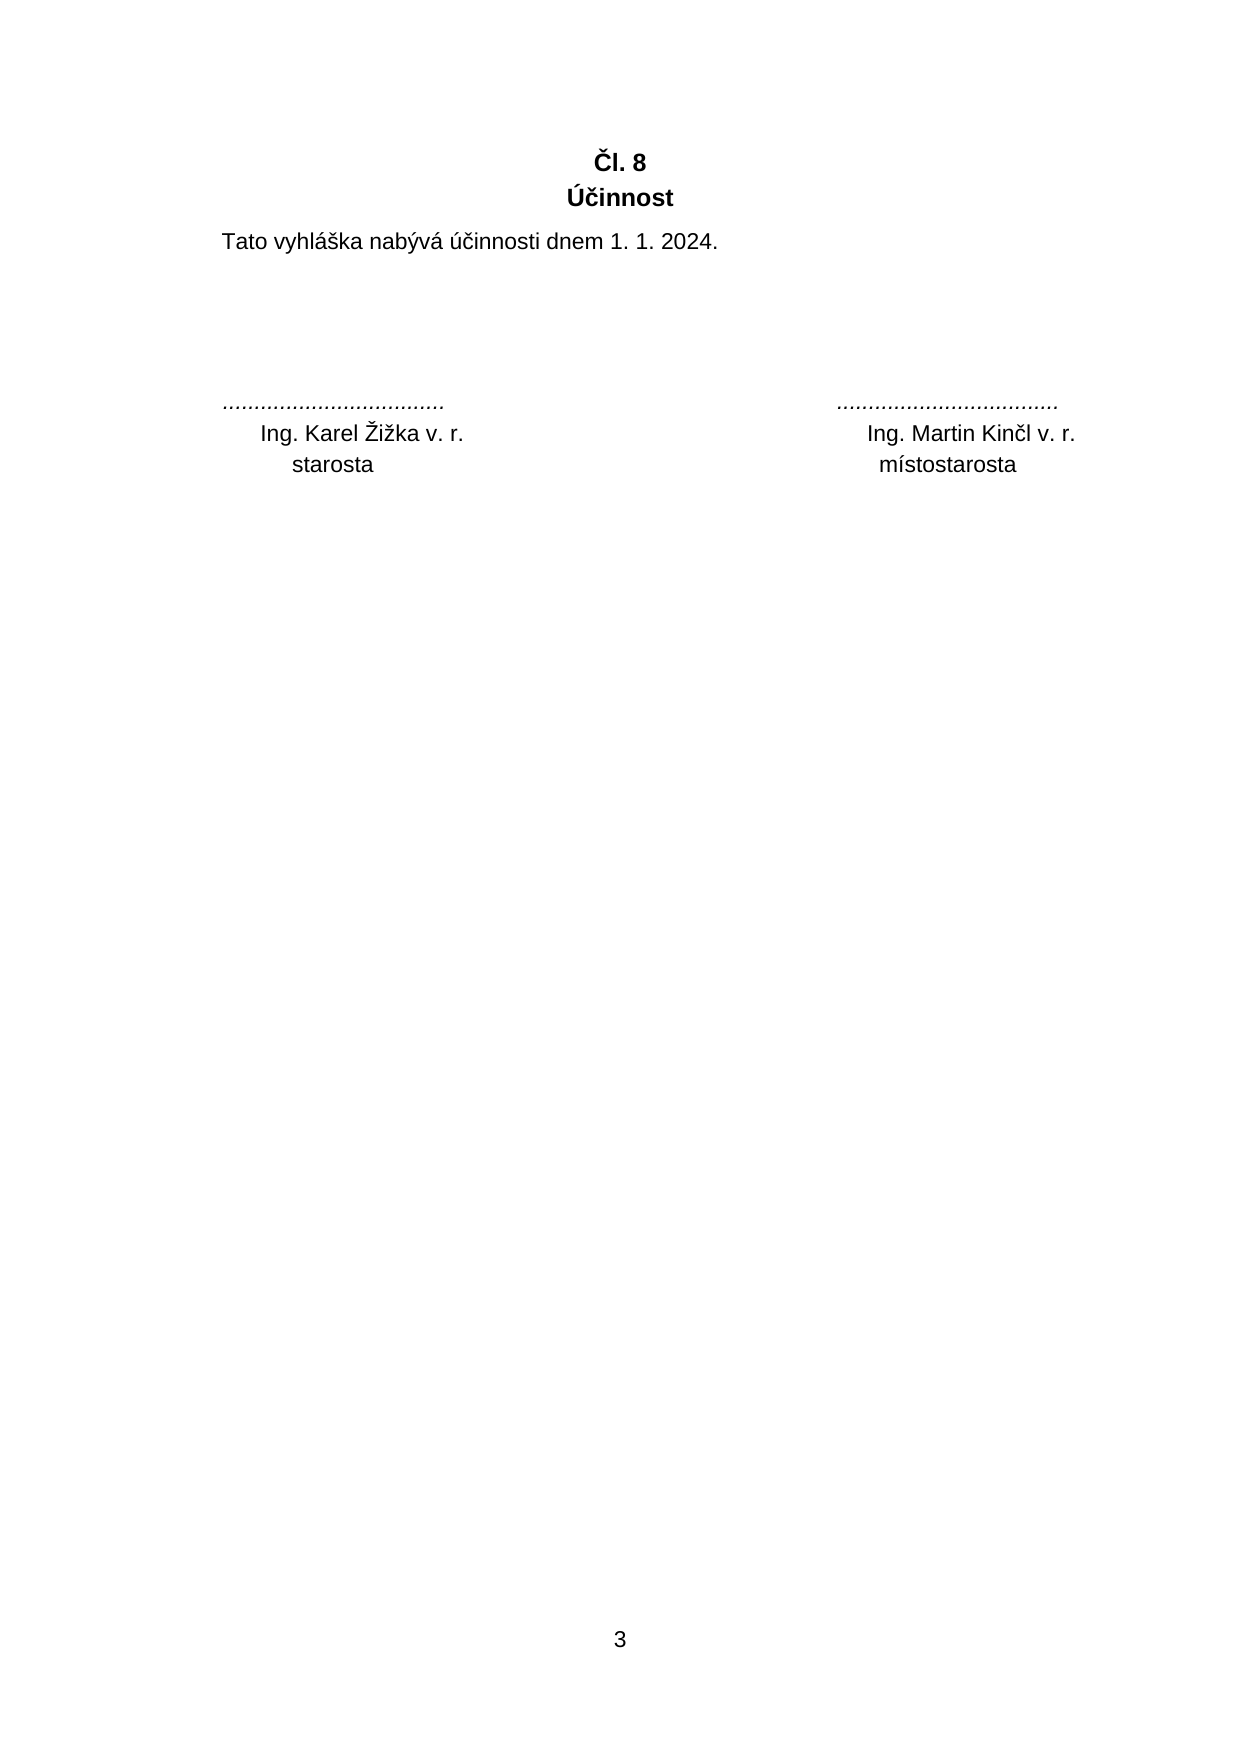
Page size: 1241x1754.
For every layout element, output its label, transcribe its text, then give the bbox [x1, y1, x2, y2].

text starosta místostarosta [148, 451, 1093, 477]
text Tato vyhláška nabývá účinnosti dnem 1. 1. 2024. [148, 228, 1093, 254]
text Ing. Karel Žižka v. r. Ing. Martin Kinčl v. r. [148, 419, 1093, 446]
text Čl. 8 [148, 148, 1093, 176]
text Účinnost [148, 183, 1093, 211]
text ................................... ................................... [148, 388, 1093, 414]
